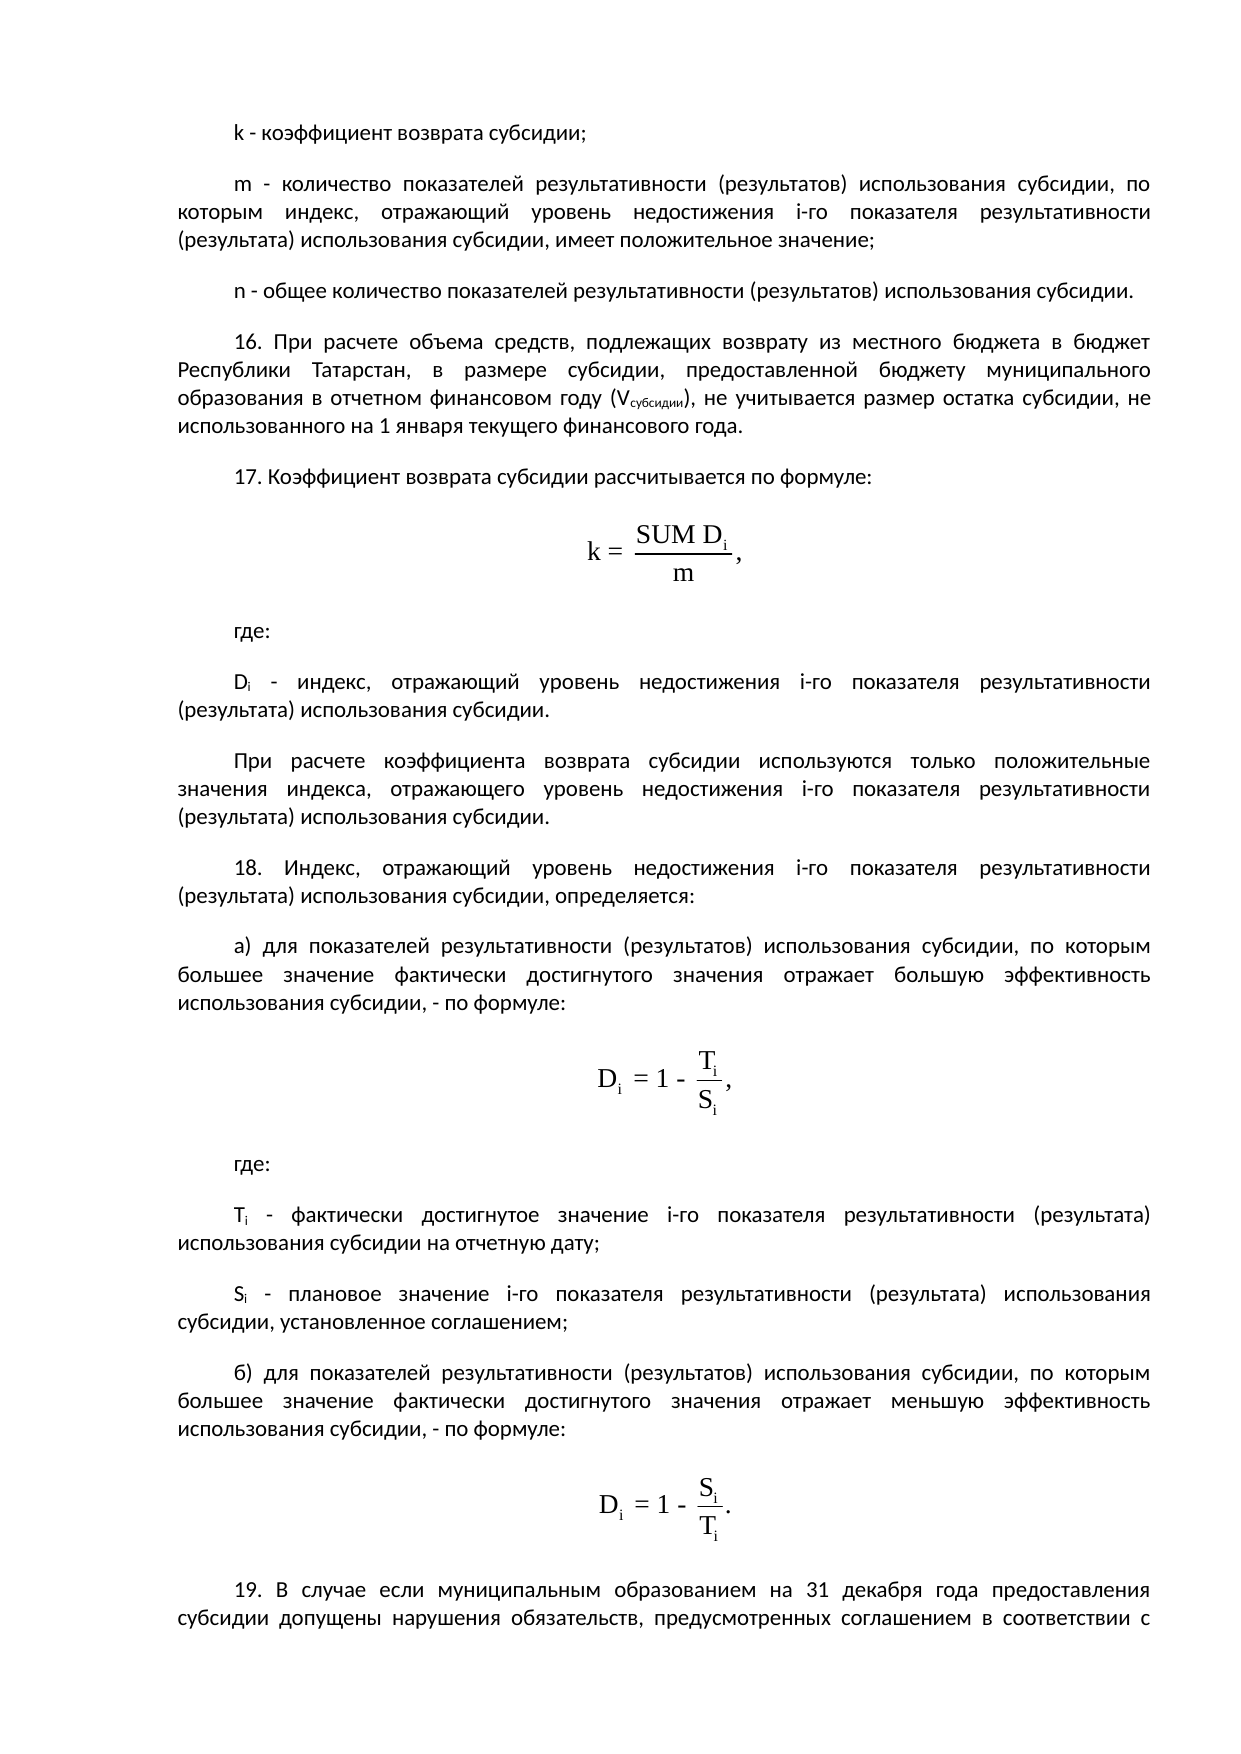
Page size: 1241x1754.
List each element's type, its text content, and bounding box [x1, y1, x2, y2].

text где: [177, 616, 1152, 644]
text 18. Индекс, отражающий уровень недостижения i-го показателя результативности (результата) использования субсидии, определяется: [177, 853, 1152, 909]
text m - количество показателей результативности (результатов) использования субсидии, по которым индекс, отражающий уровень недостижения i-го показателя результативности (результата) использования субсидии, имеет положительное значение; [177, 169, 1152, 253]
text Si - плановое значение i-го показателя результативности (результата) использования субсидии, установленное соглашением; [177, 1279, 1152, 1335]
text n - общее количество показателей результативности (результатов) использования субсидии. [177, 276, 1152, 304]
text а) для показателей результативности (результатов) использования субсидии, по которым большее значение фактически достигнутого значения отражает большую эффективность использования субсидии, - по формуле: [177, 932, 1152, 1016]
text где: [177, 1149, 1152, 1177]
text Ti - фактически достигнутое значение i-го показателя результативности (результата) использования субсидии на отчетную дату; [177, 1200, 1152, 1256]
text Di - индекс, отражающий уровень недостижения i-го показателя результативности (результата) использования субсидии. [177, 667, 1152, 723]
text б) для показателей результативности (результатов) использования субсидии, по которым большее значение фактически достигнутого значения отражает меньшую эффективность использования субсидии, - по формуле: [177, 1358, 1152, 1442]
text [177, 1576, 1152, 1632]
text k - коэффициент возврата субсидии; [177, 118, 1152, 146]
text 17. Коэффициент возврата субсидии рассчитывается по формуле: [177, 462, 1152, 490]
text 16. При расчете объема средств, подлежащих возврату из местного бюджета в бюджет Республики Татарстан, в размере субсидии, предоставленной бюджету муниципального образования в отчетном финансовом году (Vсубсидии), не учитывается размер остатка субсидии, не использованного на 1 января текущего финансового года. [177, 327, 1152, 439]
text При расчете коэффициента возврата субсидии используются только положительные значения индекса, отражающего уровень недостижения i-го показателя результативности (результата) использования субсидии. [177, 746, 1152, 830]
